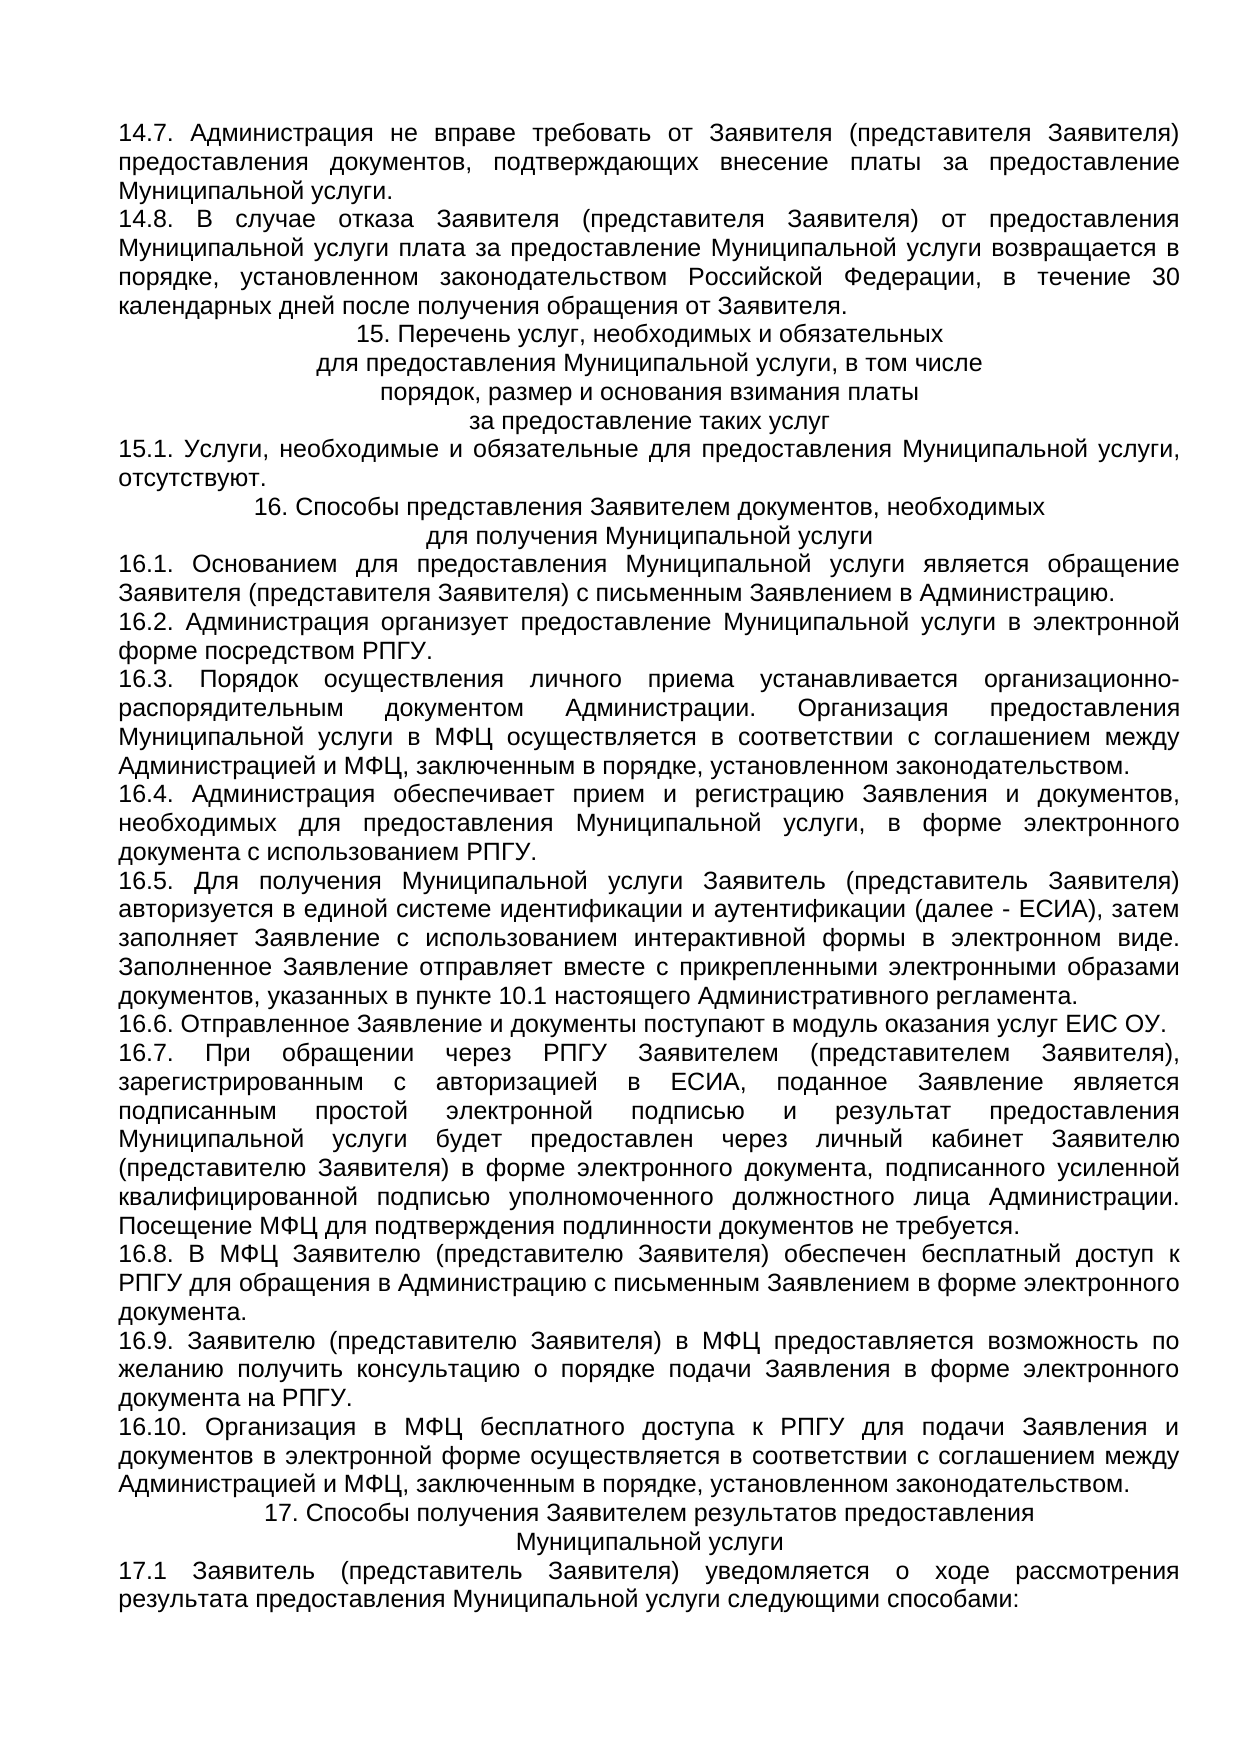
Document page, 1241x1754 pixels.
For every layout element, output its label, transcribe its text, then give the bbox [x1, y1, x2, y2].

text 16.8. В МФЦ Заявителю (представителю Заявителя) обеспечен бесплатный доступ к РПГУ для обращения в Администрацию с письменным Заявлением в форме электронного документа. [118, 1239, 1181, 1326]
text за предоставление таких услуг [118, 406, 1181, 434]
text 16.6. Отправленное Заявление и документы поступают в модуль оказания услуг ЕИС ОУ. [118, 1009, 1181, 1038]
text 14.8. В случае отказа Заявителя (представителя Заявителя) от предоставления Муниципальной услуги плата за предоставление Муниципальной услуги возвращается в порядке, установленном законодательством Российской Федерации, в течение 30 календарных дней после получения обращения от Заявителя. [118, 204, 1181, 319]
text 17.1 Заявитель (представитель Заявителя) уведомляется о ходе рассмотрения результата предоставления Муниципальной услуги следующими способами: [118, 1556, 1181, 1613]
text 16.9. Заявителю (представителю Заявителя) в МФЦ предоставляется возможность по желанию получить консультацию о порядке подачи Заявления в форме электронного документа на РПГУ. [118, 1326, 1181, 1412]
text 15. Перечень услуг, необходимых и обязательных [118, 319, 1181, 348]
text 15.1. Услуги, необходимые и обязательные для предоставления Муниципальной услуги, отсутствуют. [118, 434, 1181, 492]
text 16.2. Администрация организует предоставление Муниципальной услуги в электронной форме посредством РПГУ. [118, 607, 1181, 664]
text 14.7. Администрация не вправе требовать от Заявителя (представителя Заявителя) предоставления документов, подтверждающих внесение платы за предоставление Муниципальной услуги. [118, 118, 1181, 204]
text порядок, размер и основания взимания платы [118, 377, 1181, 406]
text для предоставления Муниципальной услуги, в том числе [118, 348, 1181, 377]
text 16.7. При обращении через РПГУ Заявителем (представителем Заявителя), зарегистрированным с авторизацией в ЕСИА, поданное Заявление является подписанным простой электронной подписью и результат предоставления Муниципальной услуги будет предоставлен через личный кабинет Заявителю (представителю Заявителя) в форме электронного документа, подписанного усиленной квалифицированной подписью уполномоченного должностного лица Администрации. Посещение МФЦ для подтверждения подлинности документов не требуется. [118, 1038, 1181, 1239]
text 17. Способы получения Заявителем результатов предоставления [118, 1498, 1181, 1527]
text 16.4. Администрация обеспечивает прием и регистрацию Заявления и документов, необходимых для предоставления Муниципальной услуги, в форме электронного документа с использованием РПГУ. [118, 779, 1181, 866]
text 16. Способы представления Заявителем документов, необходимых [118, 492, 1181, 521]
text 16.5. Для получения Муниципальной услуги Заявитель (представитель Заявителя) авторизуется в единой системе идентификации и аутентификации (далее - ЕСИА), затем заполняет Заявление с использованием интерактивной формы в электронном виде. Заполненное Заявление отправляет вместе с прикрепленными электронными образами документов, указанных в пункте 10.1 настоящего Административного регламента. [118, 866, 1181, 1009]
text 16.1. Основанием для предоставления Муниципальной услуги является обращение Заявителя (представителя Заявителя) с письменным Заявлением в Администрацию. [118, 549, 1181, 607]
text Муниципальной услуги [118, 1527, 1181, 1556]
text 16.3. Порядок осуществления личного приема устанавливается организационно-распорядительным документом Администрации. Организация предоставления Муниципальной услуги в МФЦ осуществляется в соответствии с соглашением между Администрацией и МФЦ, заключенным в порядке, установленном законодательством. [118, 664, 1181, 779]
text 16.10. Организация в МФЦ бесплатного доступа к РПГУ для подачи Заявления и документов в электронной форме осуществляется в соответствии с соглашением между Администрацией и МФЦ, заключенным в порядке, установленном законодательством. [118, 1412, 1181, 1498]
text для получения Муниципальной услуги [118, 521, 1181, 549]
